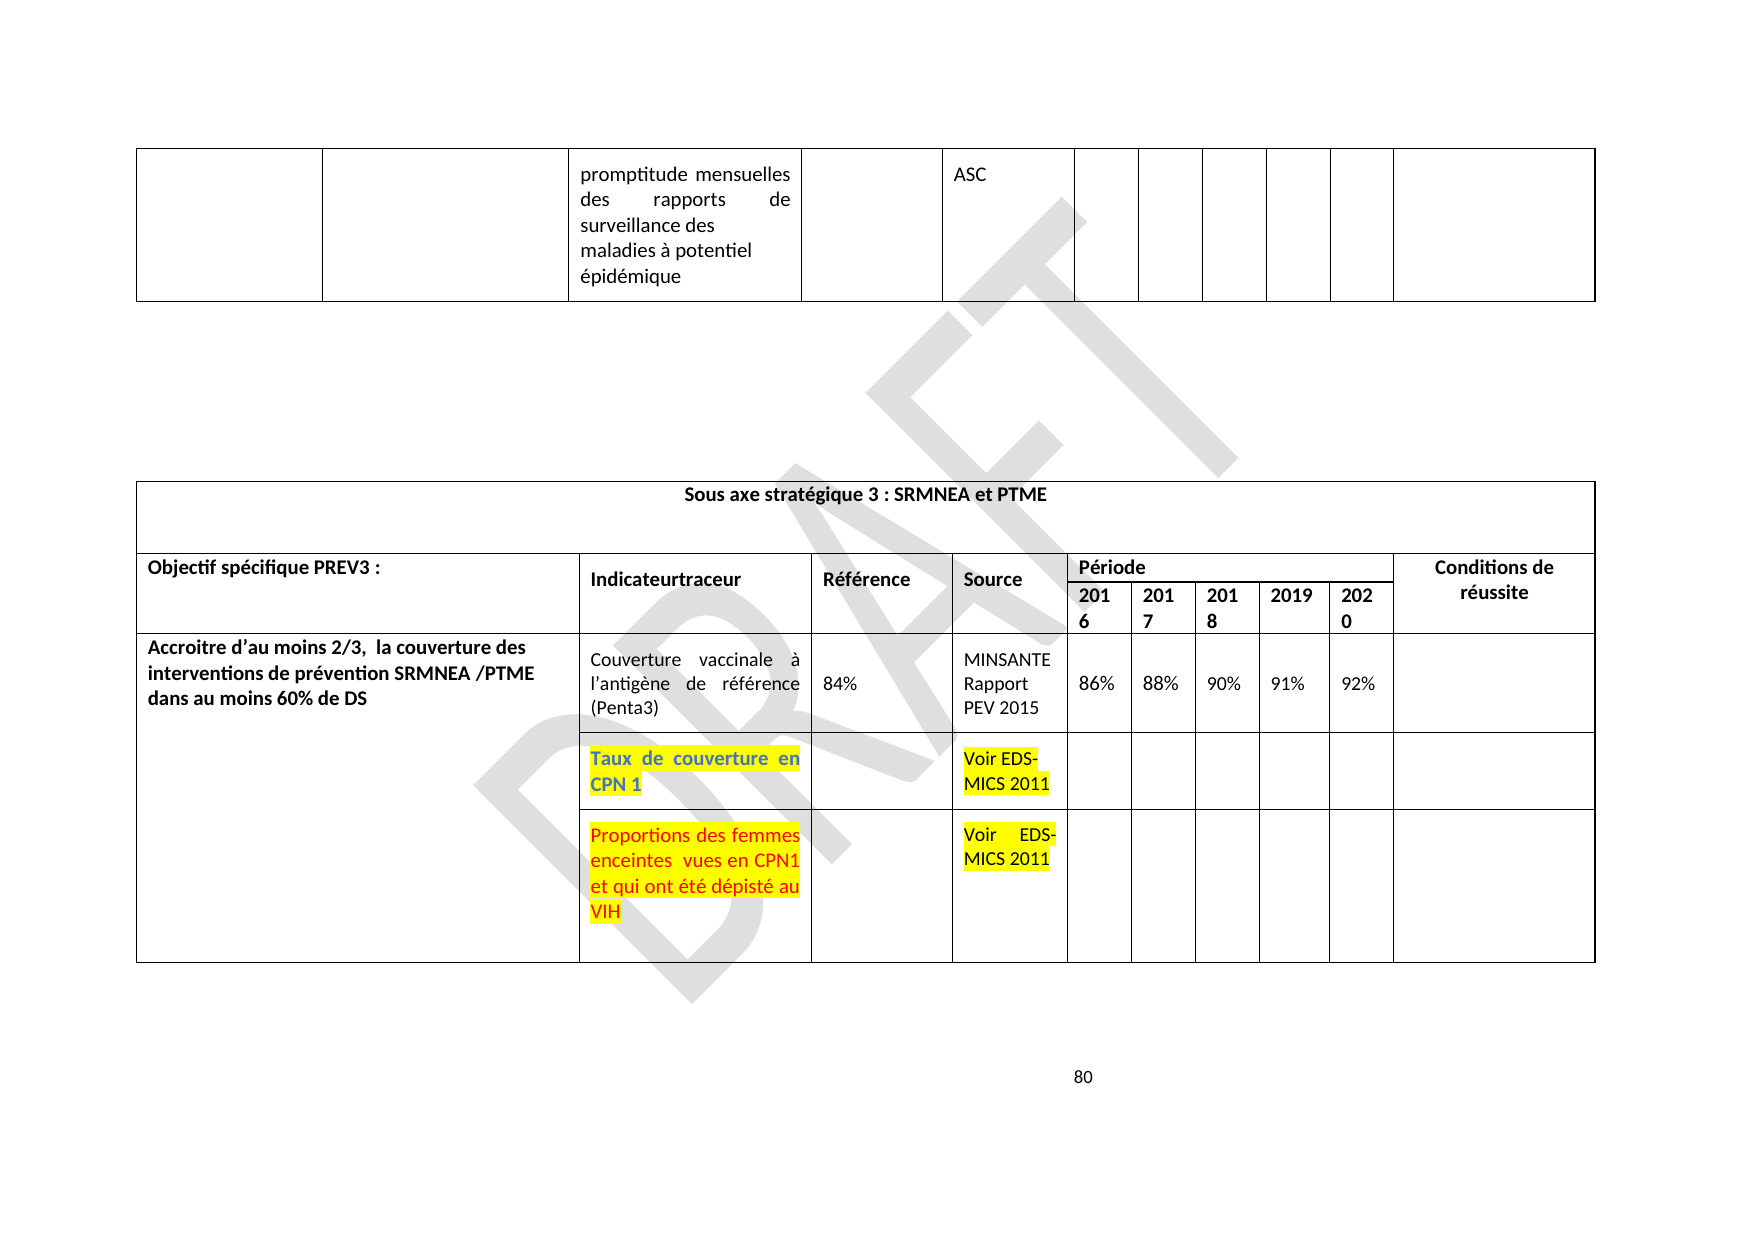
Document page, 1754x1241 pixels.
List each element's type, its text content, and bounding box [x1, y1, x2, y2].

table_cell Conditions de réussite [1394, 554, 1594, 633]
table_cell 92% [1330, 634, 1393, 732]
table_cell Accroitre d’au moins 2/3, la couverture des interventions de prévention SRMNEA /PTME dans au moins 60% de DS [137, 634, 579, 962]
table_cell Proportions des femmes enceintes vues en CPN1 et qui ont été dépisté au VIH [580, 810, 811, 962]
table_cell 86% [1068, 634, 1131, 732]
table_cell [812, 733, 952, 809]
table_cell [1068, 810, 1131, 962]
table_cell Source [953, 554, 1067, 633]
table_cell Période [1068, 554, 1393, 581]
table_cell 2018 [1196, 583, 1259, 633]
table_cell [1068, 733, 1131, 809]
table_cell Couverture vaccinale à l’antigène de référence (Penta3) [580, 634, 811, 732]
table_cell [1394, 634, 1594, 732]
table_cell 2017 [1132, 583, 1195, 633]
table_cell Référence [812, 554, 952, 633]
table_cell [1132, 733, 1195, 809]
table_cell 88% [1132, 634, 1195, 732]
table_cell [1260, 810, 1329, 962]
table_cell [1394, 810, 1594, 962]
table_header Sous axe stratégique 3 : SRMNEA et PTME [137, 482, 1594, 553]
table_cell [1132, 810, 1195, 962]
table_cell MINSANTE Rapport PEV 2015 [953, 634, 1067, 732]
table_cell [569, 149, 801, 301]
table_cell 2016 [1068, 583, 1131, 633]
table_cell [1196, 810, 1259, 962]
table_cell 91% [1260, 634, 1329, 732]
table_cell Voir EDS-MICS 2011 [953, 810, 1067, 962]
table_cell 84% [812, 634, 952, 732]
table_cell 2020 [1330, 583, 1393, 633]
table_cell Voir EDS-MICS 2011 [953, 733, 1067, 809]
table_cell Taux de couverture en CPN 1 [580, 733, 811, 809]
table_cell Indicateurtraceur [580, 554, 811, 633]
table_cell 2019 [1260, 583, 1329, 633]
table_cell [1330, 810, 1393, 962]
table_cell [812, 810, 952, 962]
table_cell [1330, 733, 1393, 809]
table_cell Objectif spécifique PREV3 : [137, 554, 579, 633]
table_cell [1196, 733, 1259, 809]
table_cell [1260, 733, 1329, 809]
table_cell 90% [1196, 634, 1259, 732]
table_cell [1394, 733, 1594, 809]
